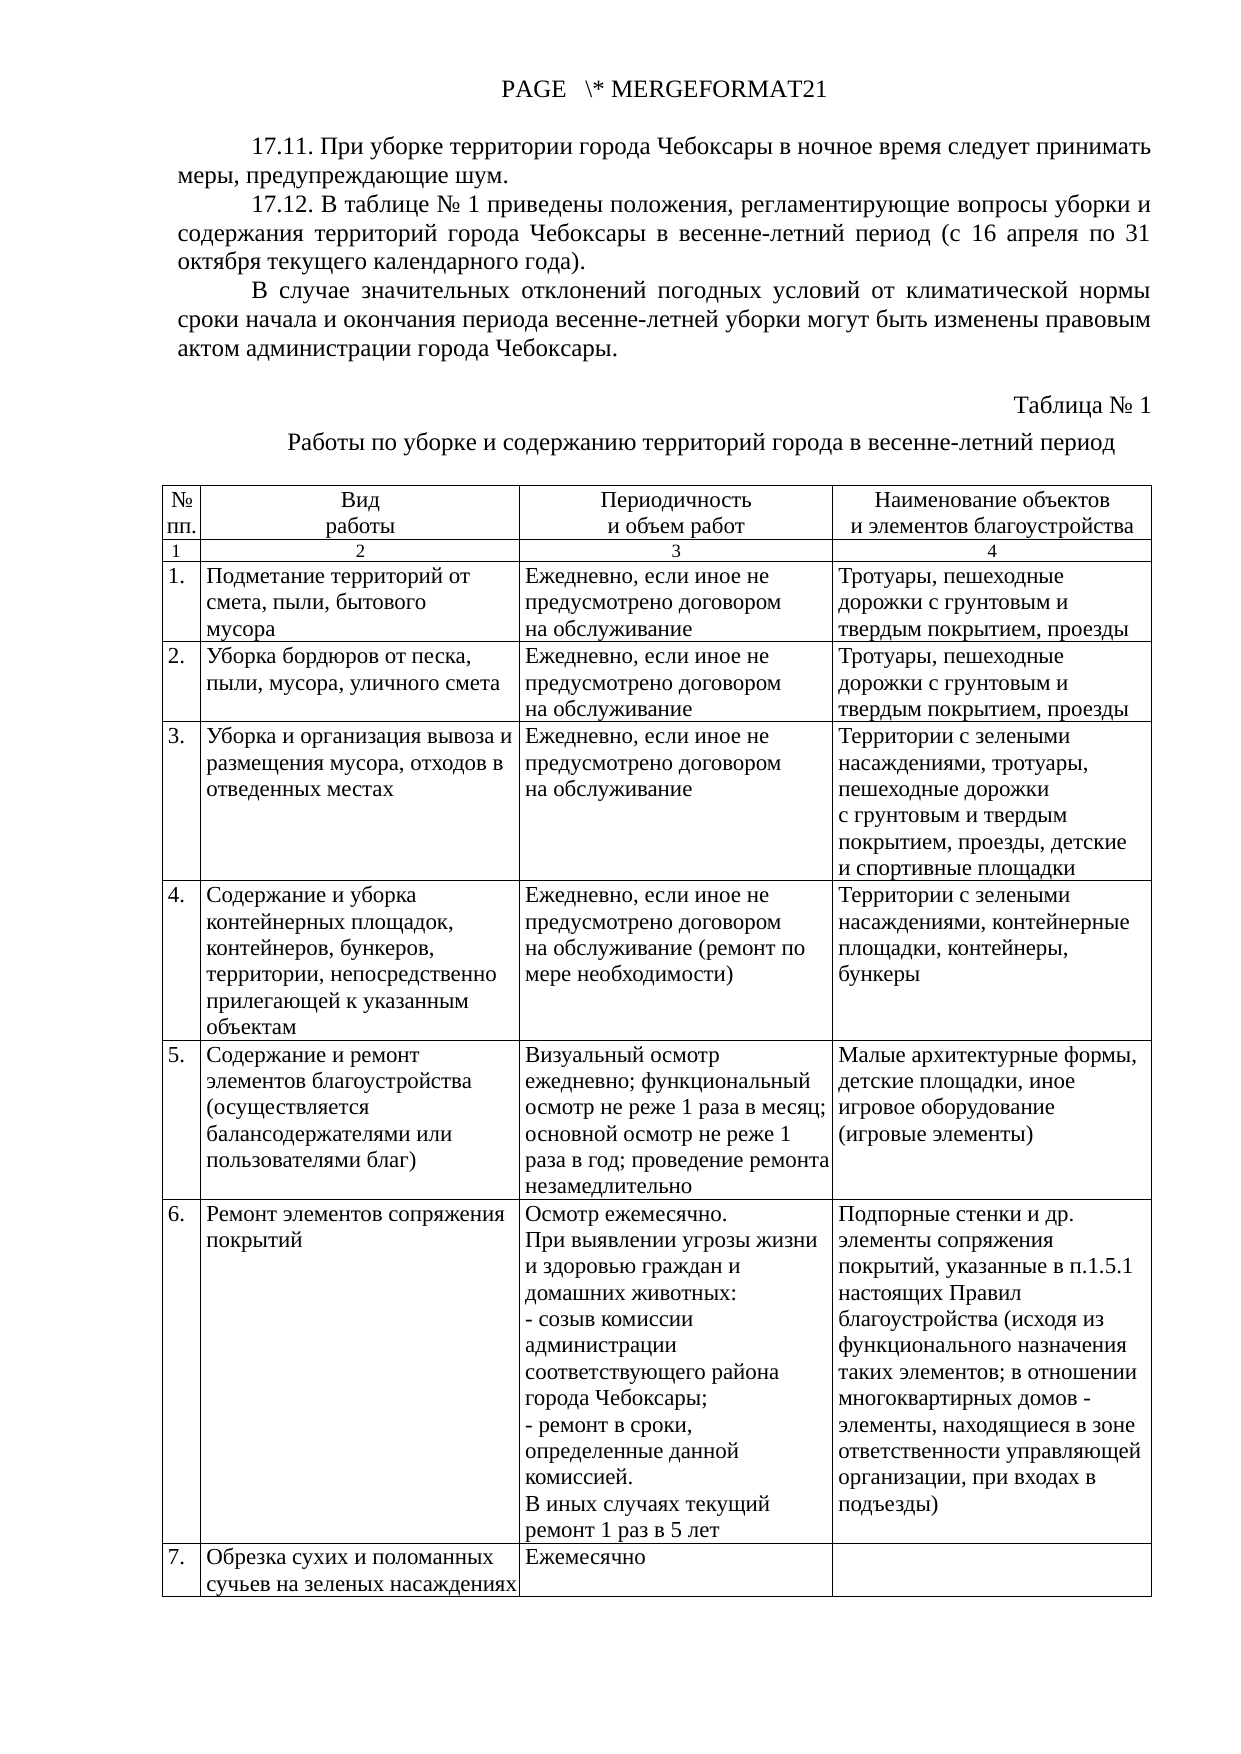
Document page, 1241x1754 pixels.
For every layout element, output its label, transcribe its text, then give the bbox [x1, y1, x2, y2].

table_cell 1 [163, 540, 200, 561]
table_cell [163, 1041, 200, 1199]
table_cell Визуальный осмотр ежедневно; функциональный осмотр не реже 1 раза в месяц; основной осмотр не реже 1 раза в год; проведение ремонта незамедлительно [520, 1041, 832, 1199]
table_cell 3 [520, 540, 832, 561]
table_cell Обрезка сухих и поломанных сучьев на зеленых насаждениях [201, 1544, 519, 1596]
table_cell Уборка и организация вывоза и размещения мусора, отходов в отведенных местах [201, 722, 519, 880]
table_cell Тротуары, пешеходные дорожки с грунтовым и твердым покрытием, проезды [833, 642, 1151, 721]
table_header Наименование объектов и элементов благоустройства [833, 486, 1151, 538]
table_cell Малые архитектурные формы, детские площадки, иное игровое оборудование (игровые элементы) [833, 1041, 1151, 1199]
table_cell Уборка бордюров от песка, пыли, мусора, уличного смета [201, 642, 519, 721]
table_cell [163, 562, 200, 641]
table_cell [163, 642, 200, 721]
table_cell [163, 881, 200, 1039]
table_cell Подметание территорий от смета, пыли, бытового мусора [201, 562, 519, 641]
table_cell [163, 1200, 200, 1542]
table_cell Содержание и уборка контейнерных площадок, контейнеров, бункеров, территории, непосредственно прилегающей к указанным объектам [201, 881, 519, 1039]
table_header Периодичность и объем работ [520, 486, 832, 538]
table_cell Осмотр ежемесячно. При выявлении угрозы жизни и здоровью граждан и домашних животных: - созыв комиссии администрации соответствующего района города Чебоксары; - ремонт в сроки, определенные данной комиссией. В иных случаях текущий ремонт 1 раз в 5 лет [520, 1200, 832, 1542]
table_cell 4 [833, 540, 1151, 561]
table_cell Ежемесячно [520, 1544, 832, 1596]
table_cell Ежедневно, если иное не предусмотрено договором на обслуживание [520, 722, 832, 880]
text В случае значительных отклонений погодных условий от климатической нормы сроки начала и окончания периода весенне-летней уборки могут быть изменены правовым актом администрации города Чебоксары. [177, 275, 1152, 361]
table_cell 2 [201, 540, 519, 561]
table_header Вид работы [201, 486, 519, 538]
table_cell Содержание и ремонт элементов благоустройства (осуществляется балансодержателями или пользователями благ) [201, 1041, 519, 1199]
text Таблица № 1 [177, 390, 1152, 419]
table_cell Ежедневно, если иное не предусмотрено договором на обслуживание (ремонт по мере необходимости) [520, 881, 832, 1039]
table_cell Подпорные стенки и др. элементы сопряжения покрытий, указанные в п.1.5.1 настоящих Правил благоустройства (исходя из функционального назначения таких элементов; в отношении многоквартирных домов - элементы, находящиеся в зоне ответственности управляющей организации, при входах в подъезды) [833, 1200, 1151, 1542]
table_cell Территории с зелеными насаждениями, тротуары, пешеходные дорожки с грунтовым и твердым покрытием, проезды, детские и спортивные площадки [833, 722, 1151, 880]
table_cell Территории с зелеными насаждениями, контейнерные площадки, контейнеры, бункеры [833, 881, 1151, 1039]
table_cell Ежедневно, если иное не предусмотрено договором на обслуживание [520, 642, 832, 721]
text 17.12. В таблице № 1 приведены положения, регламентирующие вопросы уборки и содержания территорий города Чебоксары в весенне-летний период (с 16 апреля по 31 октября текущего календарного года). [177, 189, 1152, 275]
table_cell Ремонт элементов сопряжения покрытий [201, 1200, 519, 1542]
table_cell [833, 1544, 1151, 1596]
table_cell [163, 722, 200, 880]
table_cell Тротуары, пешеходные дорожки с грунтовым и твердым покрытием, проезды [833, 562, 1151, 641]
text Работы по уборке и содержанию территорий города в весенне-летний период [177, 427, 1152, 456]
text 17.11. При уборке территории города Чебоксары в ночное время следует принимать меры, предупреждающие шум. [177, 131, 1152, 189]
table_cell [163, 1544, 200, 1596]
table_header № пп. [163, 486, 200, 538]
table_cell Ежедневно, если иное не предусмотрено договором на обслуживание [520, 562, 832, 641]
